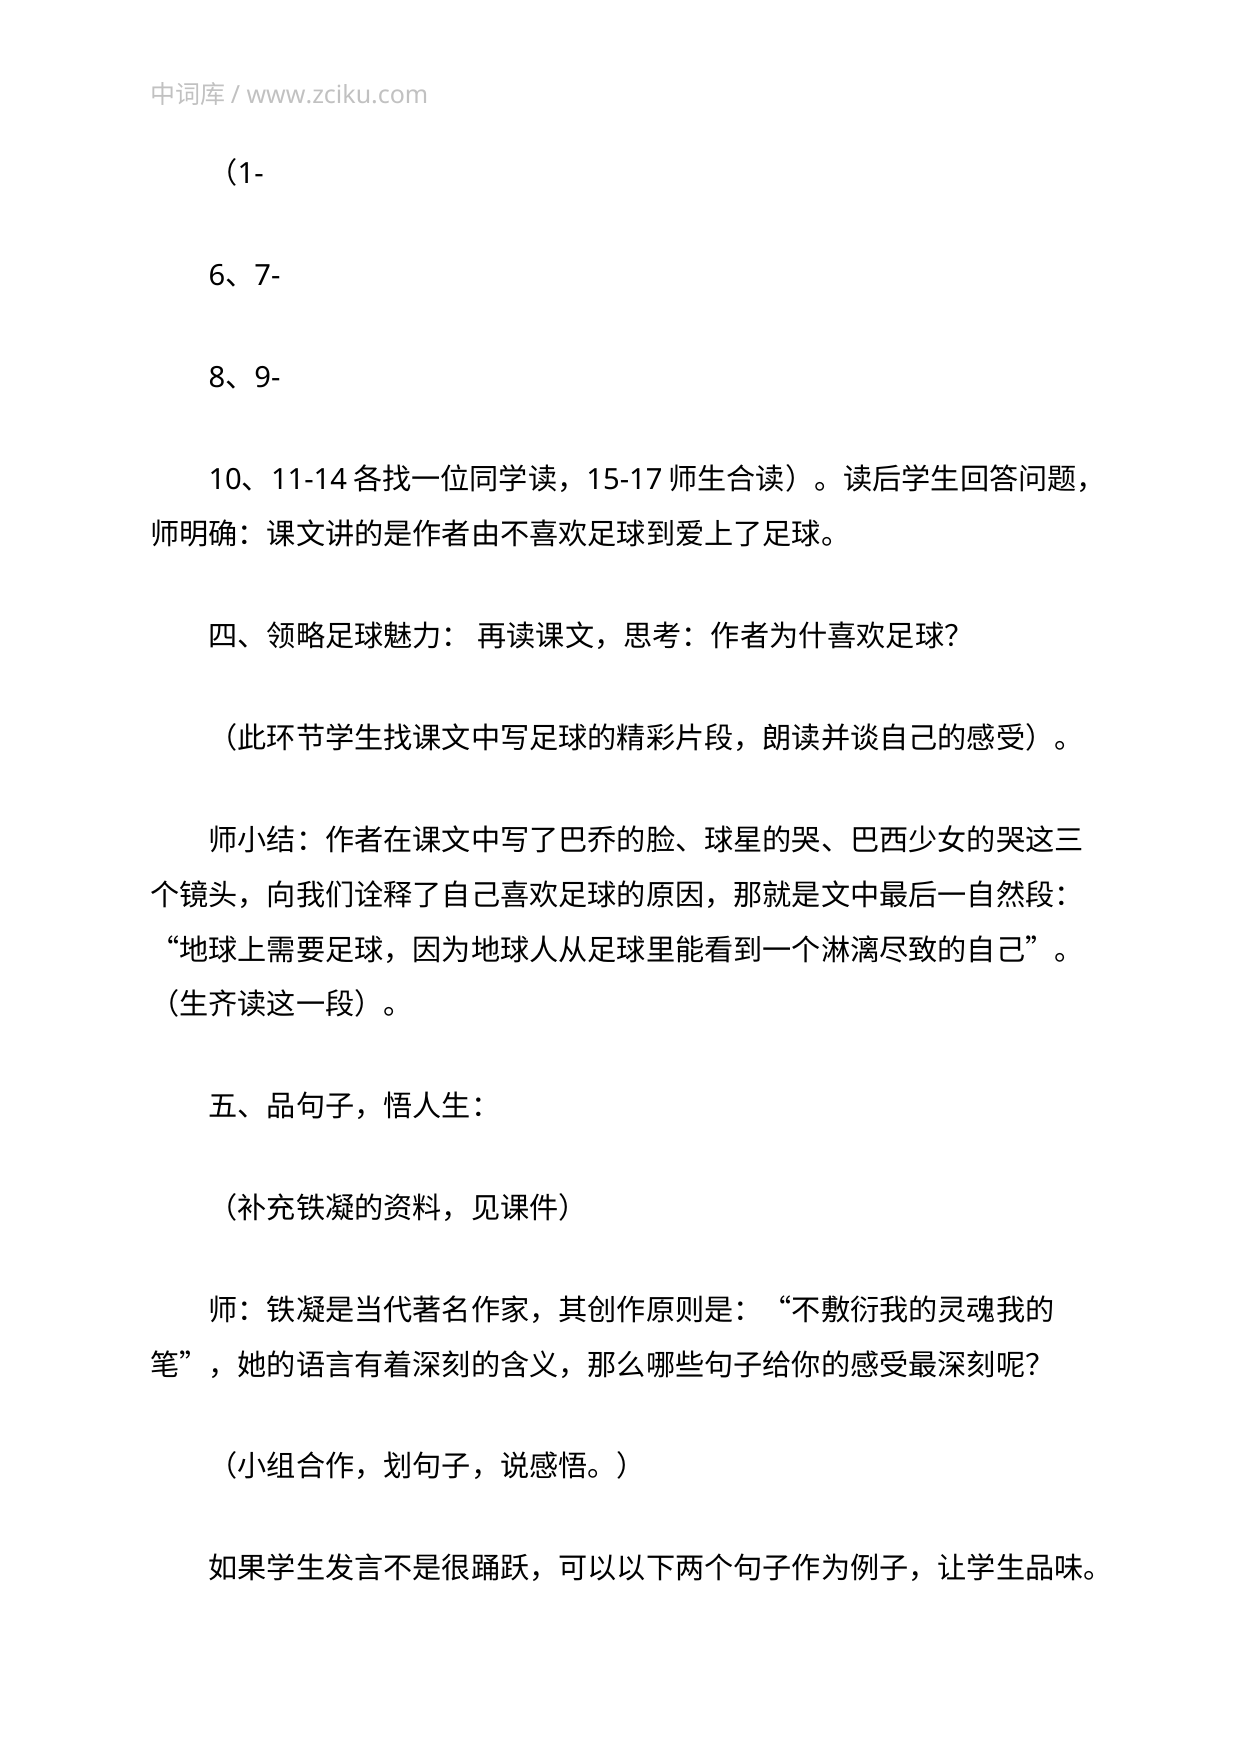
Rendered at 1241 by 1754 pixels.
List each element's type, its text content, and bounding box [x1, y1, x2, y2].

text 6、7- [150, 252, 1090, 294]
text （此环节学生找课文中写足球的精彩片段，朗读并谈自己的感受）。 [150, 714, 1090, 757]
text 师：铁凝是当代著名作家，其创作原则是：“不敷衍我的灵魂我的笔”，她的语言有着深刻的含义，那么哪些句子给你的感受最深刻呢？ [150, 1286, 1090, 1383]
text （小组合作，划句子，说感悟。） [150, 1443, 1090, 1485]
text 四、领略足球魅力： 再读课文，思考：作者为什喜欢足球？ [150, 613, 1090, 655]
text （1- [150, 150, 1090, 192]
text 10、11-14各找一位同学读，15-17师生合读）。读后学生回答问题，师明确：课文讲的是作者由不喜欢足球到爱上了足球。 [150, 456, 1090, 553]
text 如果学生发言不是很踊跃，可以以下两个句子作为例子，让学生品味。 [150, 1545, 1090, 1587]
text （补充铁凝的资料，见课件） [150, 1184, 1090, 1227]
text 8、9- [150, 354, 1090, 396]
text 师小结：作者在课文中写了巴乔的脸、球星的哭、巴西少女的哭这三个镜头，向我们诠释了自己喜欢足球的原因，那就是文中最后一自然段：“地球上需要足球，因为地球人从足球里能看到一个淋漓尽致的自己”。（生齐读这一段）。 [150, 816, 1090, 1023]
text 五、品句子，悟人生： [150, 1083, 1090, 1125]
